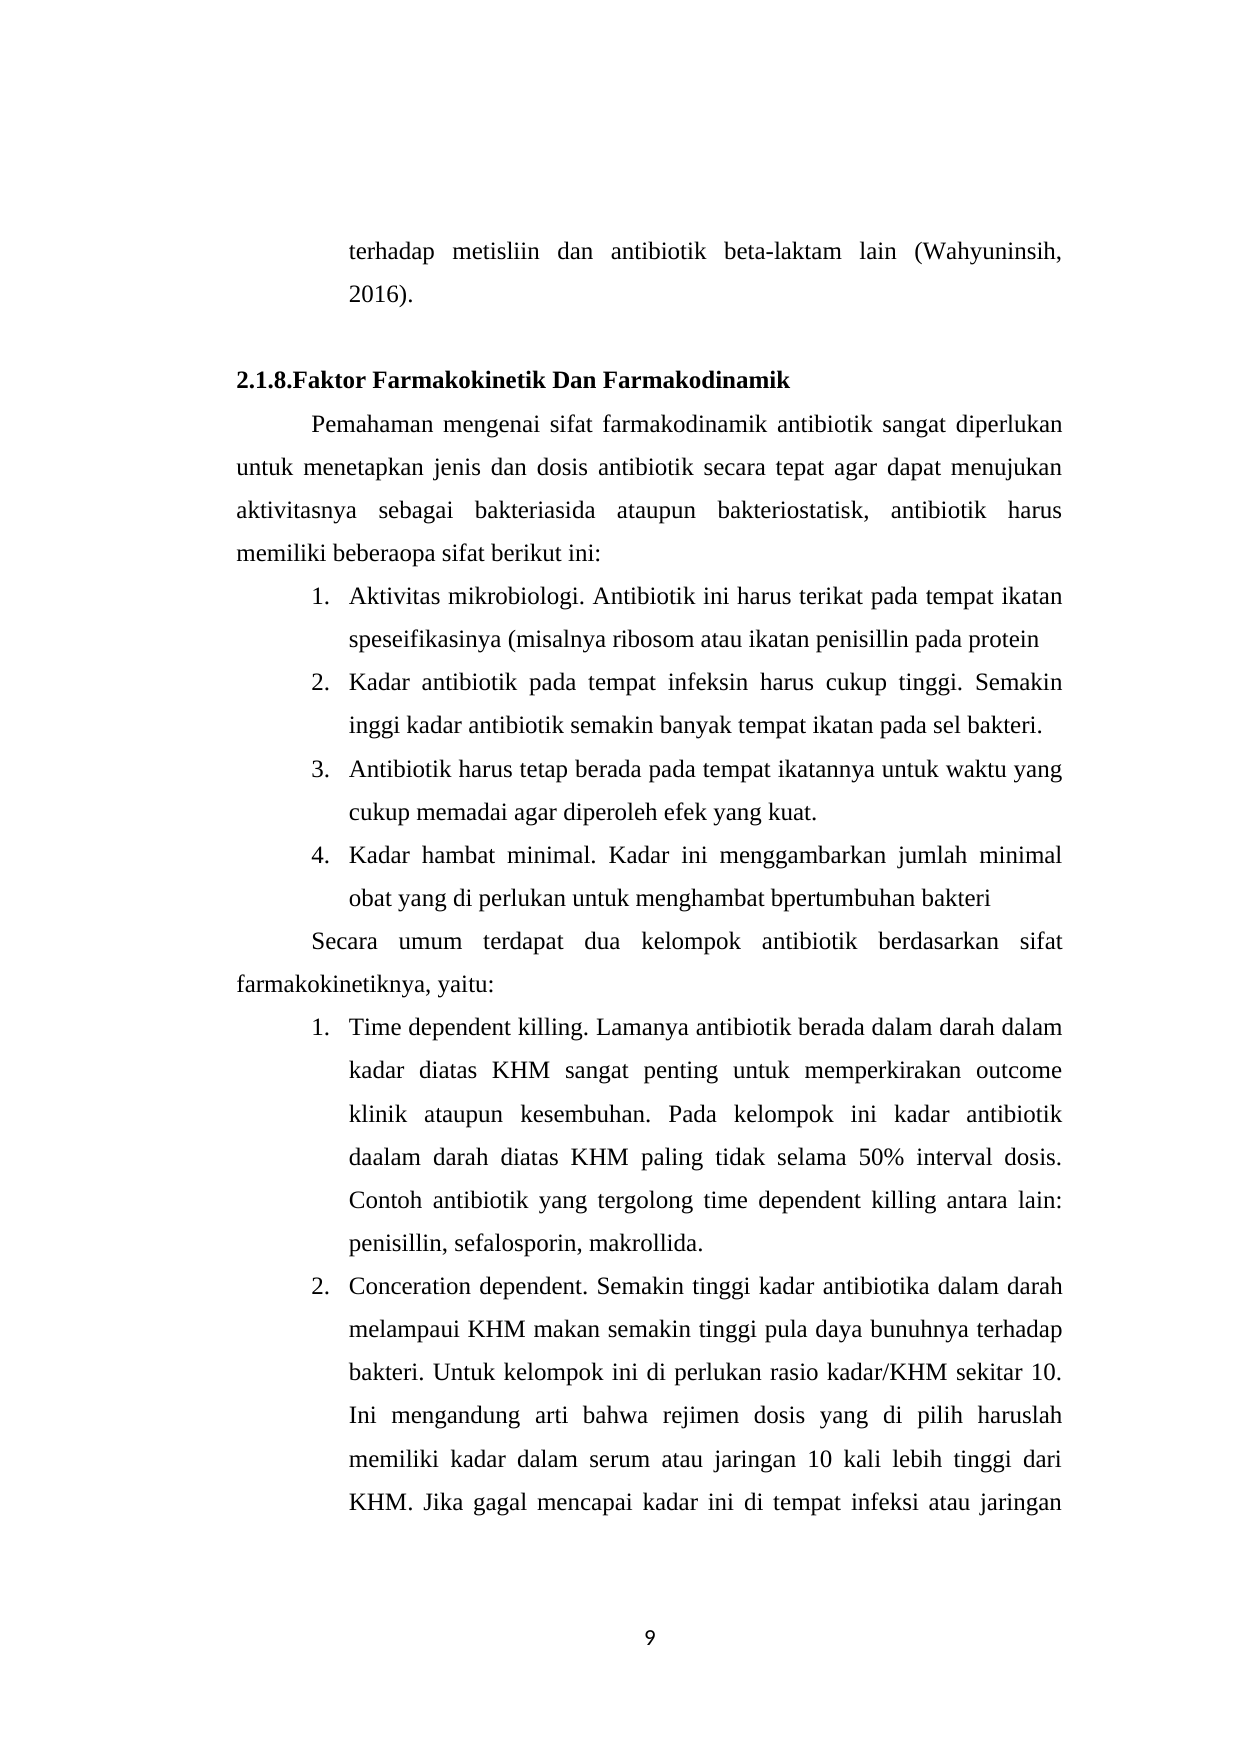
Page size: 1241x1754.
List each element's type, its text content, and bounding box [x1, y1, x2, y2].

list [311, 1271, 1063, 1516]
list Time dependent killing. Lamanya antibiotik berada dalam darah dalam kadar diatas KHM sangat penting untuk memperkirakan outcome klinik ataupun kesembuhan. Pada kelompok ini kadar antibiotik daalam darah diatas KHM paling tidak selama 50% interval dosis. Contoh antibiotik yang tergolong time dependent killing antara lain: penisillin, sefalosporin, makrollida. [311, 1012, 1063, 1257]
list Pemahaman mengenai sifat farmakodinamik antibiotik sangat diperlukan untuk menetapkan jenis dan dosis antibiotik secara tepat agar dapat menujukan aktivitasnya sebagai bakteriasida ataupun bakteriostatisk, antibiotik harus memiliki beberaopa sifat berikut ini: [236, 409, 1063, 567]
list Aktivitas mikrobiologi. Antibiotik ini harus terikat pada tempat ikatan speseifikasinya (misalnya ribosom atau ikatan penisillin pada protein [311, 581, 1063, 653]
list Kadar antibiotik pada tempat infeksin harus cukup tinggi. Semakin inggi kadar antibiotik semakin banyak tempat ikatan pada sel bakteri. [311, 667, 1063, 739]
list Antibiotik harus tetap berada pada tempat ikatannya untuk waktu yang cukup memadai agar diperoleh efek yang kuat. [311, 754, 1063, 826]
list terhadap metisliin dan antibiotik beta-laktam lain (Wahyuninsih, 2016). [349, 236, 1063, 308]
list Secara umum terdapat dua kelompok antibiotik berdasarkan sifat farmakokinetiknya, yaitu: [236, 926, 1063, 998]
list 2.1.8.Faktor Farmakokinetik Dan Farmakodinamik [236, 366, 1063, 394]
list Kadar hambat minimal. Kadar ini menggambarkan jumlah minimal obat yang di perlukan untuk menghambat bpertumbuhan bakteri [311, 840, 1063, 912]
